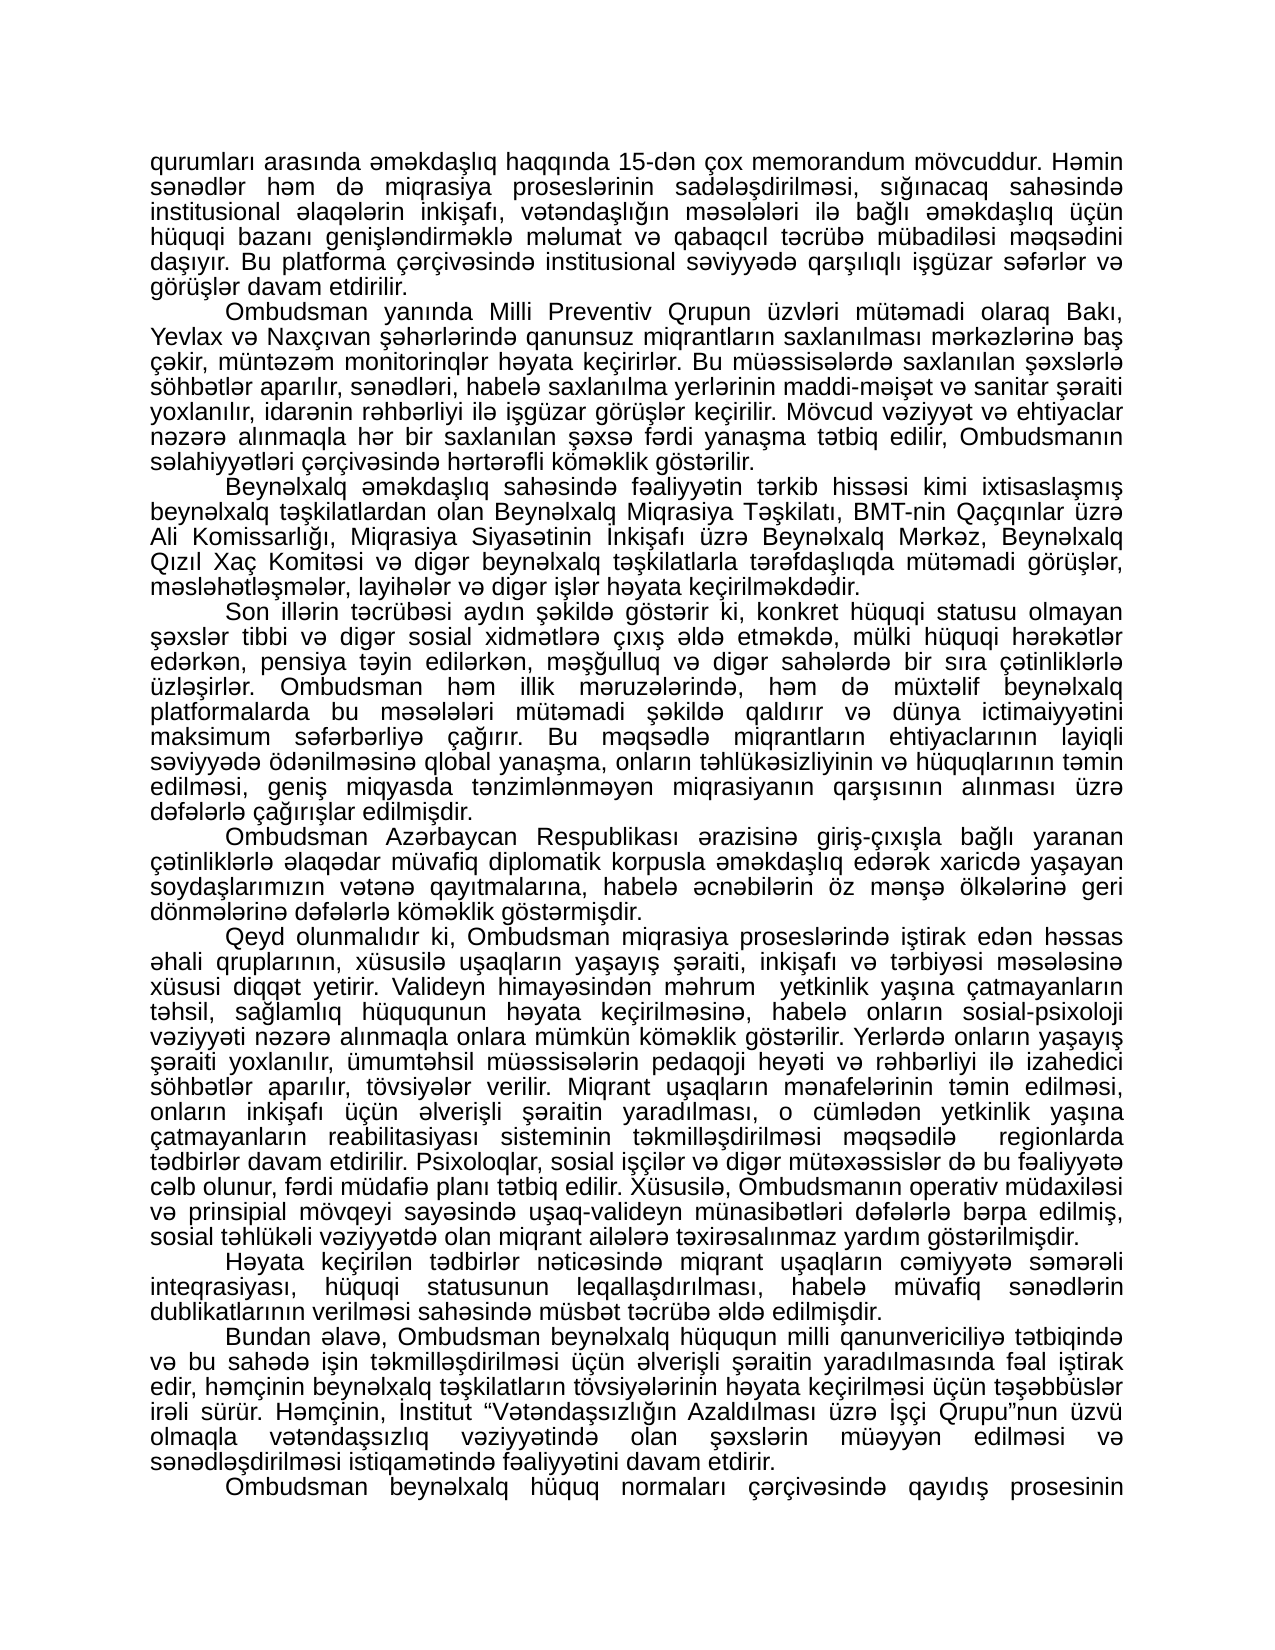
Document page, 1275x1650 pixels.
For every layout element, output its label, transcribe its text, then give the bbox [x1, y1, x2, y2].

text Son illərin təcrübəsi aydın şəkildə göstərir ki, konkret hüquqi statusu olmayan şəxslər tibbi və digər sosial xidmətlərə çıxış əldə etməkdə, mülki hüquqi hərəkətlər edərkən, pensiya təyin edilərkən, məşğulluq və digər sahələrdə bir sıra çətinliklərlə üzləşirlər. Ombudsman həm illik məruzələrində, həm də müxtəlif beynəlxalq platformalarda bu məsələləri mütəmadi şəkildə qaldırır və dünya ictimaiyyətini maksimum səfərbərliyə çağırır. Bu məqsədlə miqrantların ehtiyaclarının layiqli səviyyədə ödənilməsinə qlobal yanaşma, onların təhlükəsizliyinin və hüquqlarının təmin edilməsi, geniş miqyasda tənzimlənməyən miqrasiyanın qarşısının alınması üzrə dəfələrlə çağırışlar edilmişdir. [150, 600, 1125, 825]
text Bundan əlavə, Ombudsman beynəlxalq hüququn milli qanunvericiliyə tətbiqində və bu sahədə işin təkmilləşdirilməsi üçün əlverişli şəraitin yaradılmasında fəal iştirak edir, həmçinin beynəlxalq təşkilatların tövsiyələrinin həyata keçirilməsi üçün təşəbbüslər irəli sürür. Həmçinin, İnstitut “Vətəndaşsızlığın Azaldılması üzrə İşçi Qrupu”nun üzvü olmaqla vətəndaşsızlıq vəziyyətində olan şəxslərin müəyyən edilməsi və sənədləşdirilməsi istiqamətində fəaliyyətini davam etdirir. [150, 1325, 1125, 1475]
text Ombudsman yanında Milli Preventiv Qrupun üzvləri mütəmadi olaraq Bakı, Yevlax və Naxçıvan şəhərlərində qanunsuz miqrantların saxlanılması mərkəzlərinə baş çəkir, müntəzəm monitorinqlər həyata keçirirlər. Bu müəssisələrdə saxlanılan şəxslərlə söhbətlər aparılır, sənədləri, habelə saxlanılma yerlərinin maddi-məişət və sanitar şəraiti yoxlanılır, idarənin rəhbərliyi ilə işgüzar görüşlər keçirilir. Mövcud vəziyyət və ehtiyaclar nəzərə alınmaqla hər bir saxlanılan şəxsə fərdi yanaşma tətbiq edilir, Ombudsmanın səlahiyyətləri çərçivəsində hərtərəfli köməklik göstərilir. [150, 300, 1125, 475]
text Ombudsman Azərbaycan Respublikası ərazisinə giriş-çıxışla bağlı yaranan çətinliklərlə əlaqədar müvafiq diplomatik korpusla əməkdaşlıq edərək xaricdə yaşayan soydaşlarımızın vətənə qayıtmalarına, habelə əcnəbilərin öz mənşə ölkələrinə geri dönmələrinə dəfələrlə köməklik göstərmişdir. [150, 825, 1125, 925]
text Qeyd olunmalıdır ki, Ombudsman miqrasiya proseslərində iştirak edən həssas əhali qruplarının, xüsusilə uşaqların yaşayış şəraiti, inkişafı və tərbiyəsi məsələsinə xüsusi diqqət yetirir. Valideyn himayəsindən məhrum yetkinlik yaşına çatmayanların təhsil, sağlamlıq hüququnun həyata keçirilməsinə, habelə onların sosial-psixoloji vəziyyəti nəzərə alınmaqla onlara mümkün köməklik göstərilir. Yerlərdə onların yaşayış şəraiti yoxlanılır, ümumtəhsil müəssisələrin pedaqoji heyəti və rəhbərliyi ilə izahedici söhbətlər aparılır, tövsiyələr verilir. Miqrant uşaqların mənafelərinin təmin edilməsi, onların inkişafı üçün əlverişli şəraitin yaradılması, o cümlədən yetkinlik yaşına çatmayanların reabilitasiyası sisteminin təkmilləşdirilməsi məqsədilə regionlarda tədbirlər davam etdirilir. Psixoloqlar, sosial işçilər və digər mütəxəssislər də bu fəaliyyətə cəlb olunur, fərdi müdafiə planı tətbiq edilir. Xüsusilə, Ombudsmanın operativ müdaxiləsi və prinsipial mövqeyi sayəsində uşaq-valideyn münasibətləri dəfələrlə bərpa edilmiş, sosial təhlükəli vəziyyətdə olan miqrant ailələrə təxirəsalınmaz yardım göstərilmişdir. [150, 925, 1125, 1250]
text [150, 1475, 1125, 1500]
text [150, 150, 1125, 300]
text Beynəlxalq əməkdaşlıq sahəsində fəaliyyətin tərkib hissəsi kimi ixtisaslaşmış beynəlxalq təşkilatlardan olan Beynəlxalq Miqrasiya Təşkilatı, BMT-nin Qaçqınlar üzrə Ali Komissarlığı, Miqrasiya Siyasətinin İnkişafı üzrə Beynəlxalq Mərkəz, Beynəlxalq Qızıl Xaç Komitəsi və digər beynəlxalq təşkilatlarla tərəfdaşlıqda mütəmadi görüşlər, məsləhətləşmələr, layihələr və digər işlər həyata keçirilməkdədir. [150, 475, 1125, 600]
text Həyata keçirilən tədbirlər nəticəsində miqrant uşaqların cəmiyyətə səmərəli inteqrasiyası, hüquqi statusunun leqallaşdırılması, habelə müvafiq sənədlərin dublikatlarının verilməsi sahəsində müsbət təcrübə əldə edilmişdir. [150, 1250, 1125, 1325]
